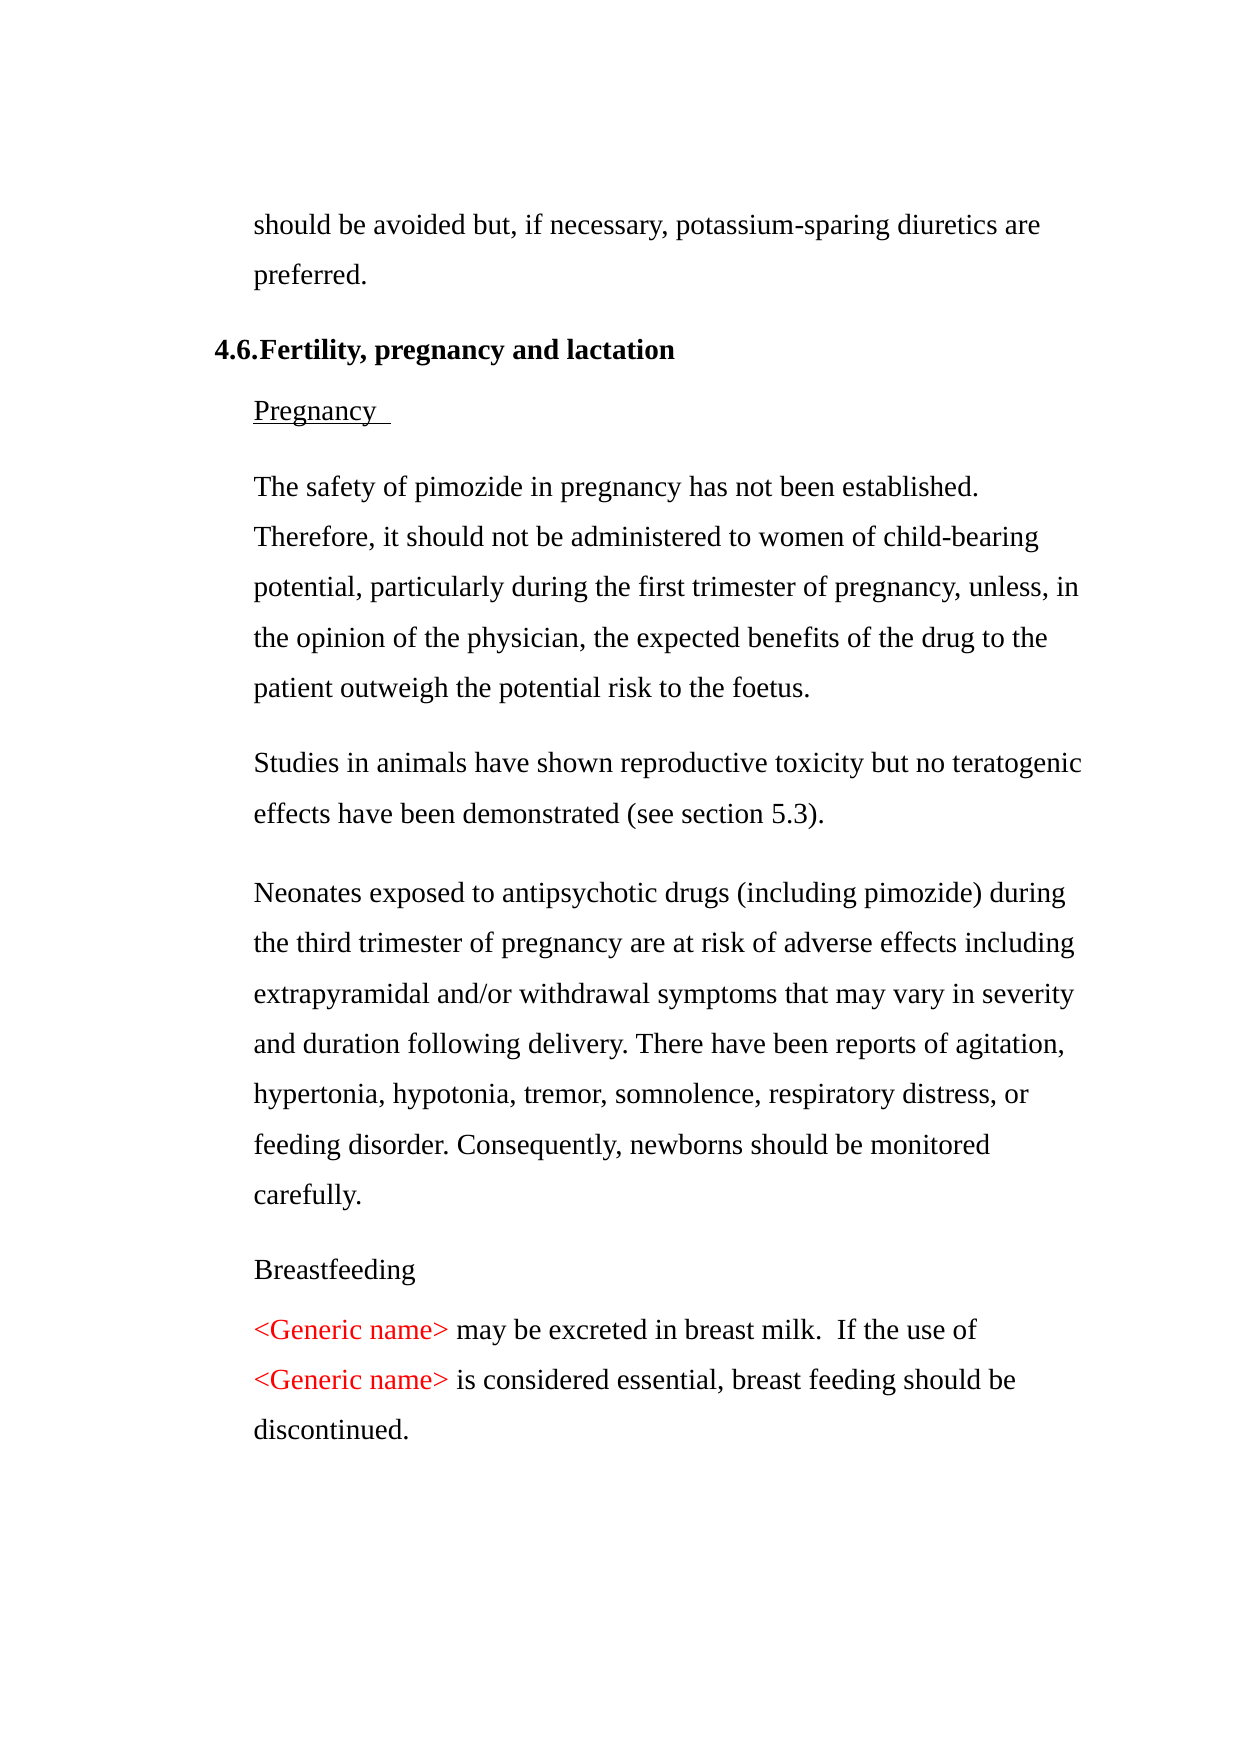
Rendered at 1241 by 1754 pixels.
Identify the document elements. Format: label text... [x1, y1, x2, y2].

text Breastfeeding [254, 1252, 1092, 1286]
text <Generic name> may be excreted in breast milk. If the use of <Generic name> is considered essential, breast feeding should be discontinued. [253, 1312, 1092, 1446]
text Pregnancy [253, 393, 1092, 427]
text Studies in animals have shown reproductive toxicity but no teratogenic effects have been demonstrated (see section 5.3). [253, 745, 1092, 829]
subtitle Fertility, pregnancy and lactation [214, 332, 1092, 366]
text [252, 207, 1090, 291]
text The safety of pimozide in pregnancy has not been established. Therefore, it should not be administered to women of child-bearing potential, particularly during the first trimester of pregnancy, unless, in the opinion of the physician, the expected benefits of the drug to the patient outweigh the potential risk to the foetus. [253, 469, 1092, 704]
text Neonates exposed to antipsychotic drugs (including pimozide) during the third trimester of pregnancy are at risk of adverse effects including extrapyramidal and/or withdrawal symptoms that may vary in severity and duration following delivery. There have been reports of agitation, hypertonia, hypotonia, tremor, somnolence, respiratory distress, or feeding disorder. Consequently, newborns should be monitored carefully. [253, 875, 1092, 1211]
